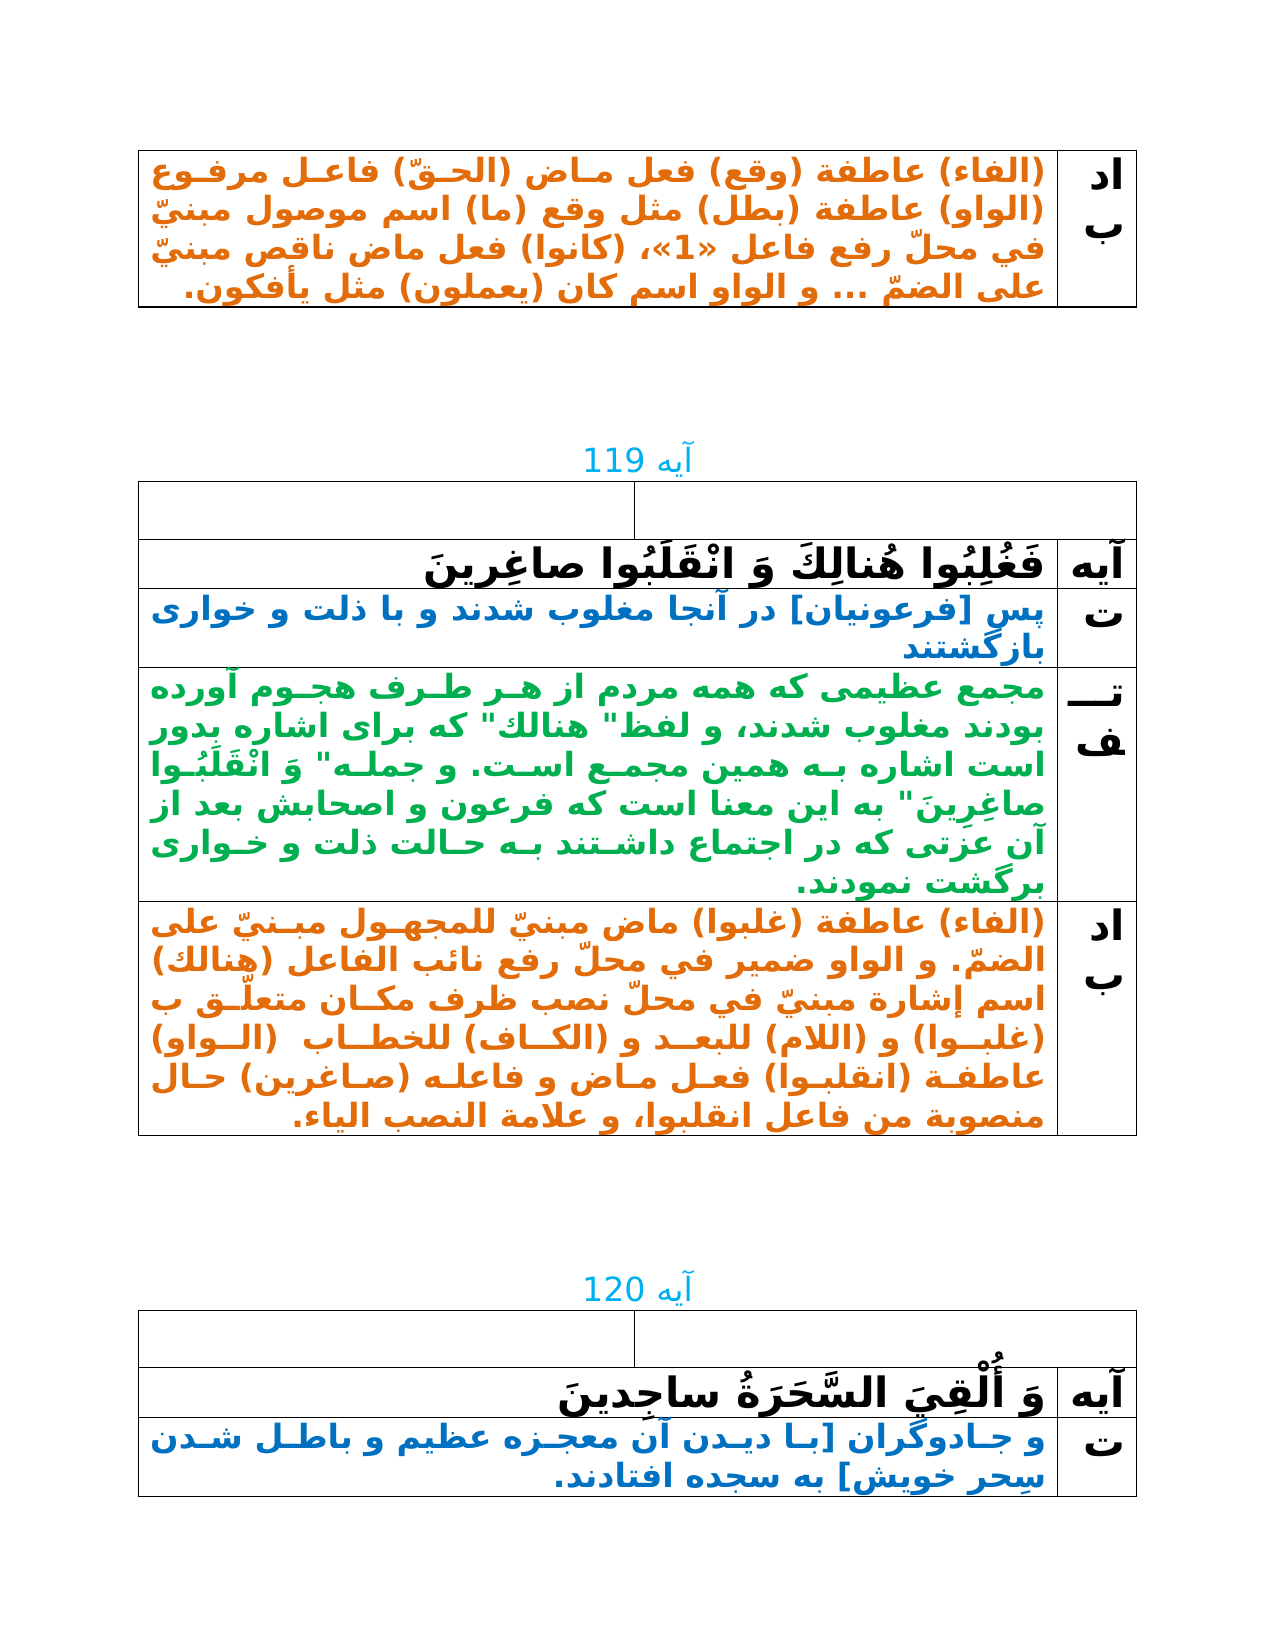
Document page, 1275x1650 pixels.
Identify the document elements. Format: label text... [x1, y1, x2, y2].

table_cell پس [فرعونيان‏] در آنجا مغلوب شدند و با ذلت و خوارى بازگشتند [139, 589, 1057, 667]
table_cell ت [1058, 1418, 1136, 1496]
table_header [635, 482, 1136, 538]
table_cell مجمع عظيمى كه همه مردم از هر طرف هجوم آورده بودند مغلوب شدند، و لفظ" هنالك" كه براى اشاره بدور است اشاره به همين مجمع است. و جمله" وَ انْقَلَبُوا صاغِرِينَ" به اين معنا است كه فرعون و اصحابش بعد از آن عزتى كه در اجتماع داشتند به حالت ذلت و خوارى برگشت نمودند. [139, 668, 1057, 901]
table_cell ادب [1058, 151, 1136, 306]
table_header [139, 482, 634, 538]
table_header [139, 1311, 634, 1367]
table_cell ادب [1058, 902, 1136, 1135]
table_cell وَ أُلْقِيَ السَّحَرَةُ ساجِدينَ [139, 1368, 1057, 1417]
subtitle آیه 120 [150, 1271, 1125, 1309]
table_cell فَغُلِبُوا هُنالِكَ وَ انْقَلَبُوا صاغِرينَ [139, 540, 1057, 588]
table_cell ت [1058, 589, 1136, 667]
table_header [635, 1311, 1136, 1367]
table_cell آیه [1058, 540, 1136, 588]
table_cell و جادوگران [با ديدن آن معجزه عظيم و باطل شدن سِحر خويش‏] به سجده افتادند. [139, 1418, 1057, 1496]
table_cell (الفاء) عاطفة (وقع) فعل ماض (الحقّ) فاعل مرفوع (الواو) عاطفة (بطل) مثل وقع (ما) اسم موصول مبنيّ في محلّ رفع فاعل «1»، (كانوا) فعل ماض ناقص مبنيّ على الضمّ ... و الواو اسم كان (يعملون) مثل يأفكون. [139, 151, 1057, 306]
table_cell (الفاء) عاطفة (غلبوا) ماض مبنيّ للمجهول مبنيّ على الضمّ. و الواو ضمير في محلّ رفع نائب الفاعل (هنالك) اسم إشارة مبنيّ في محلّ نصب ظرف مكان متعلّق ب (غلبوا) و (اللام) للبعد و (الكاف) للخطاب (الواو) عاطفة (انقلبوا) فعل ماض و فاعله (صاغرين) حال منصوبة من فاعل انقلبوا، و علامة النصب الياء. [139, 902, 1057, 1135]
table_cell تف [1058, 668, 1136, 901]
subtitle آیه 119 [150, 442, 1125, 481]
table_cell آیه [1058, 1368, 1136, 1417]
